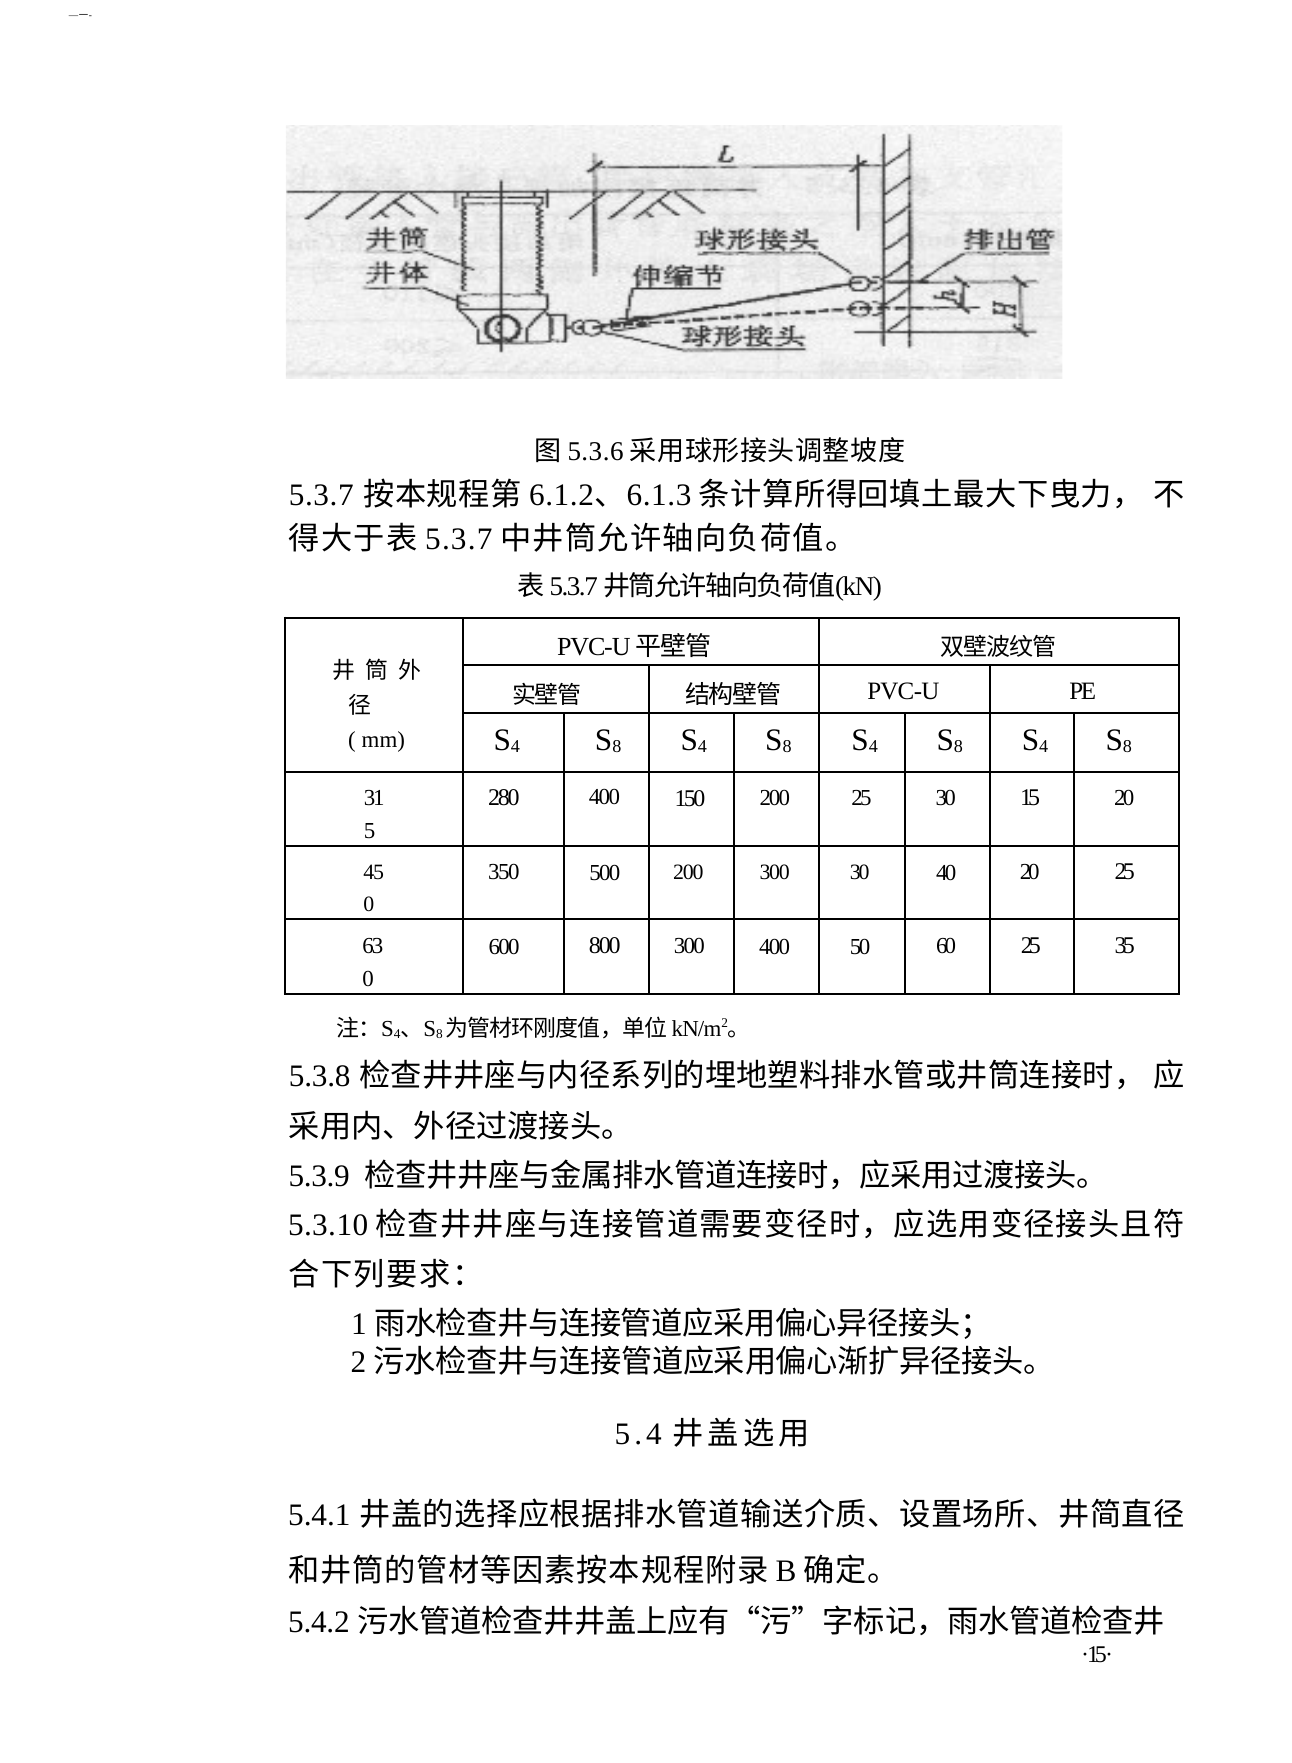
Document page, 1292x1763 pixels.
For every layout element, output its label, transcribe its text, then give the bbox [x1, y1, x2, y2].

text 5.4.1 井盖的选择应根据排水管道输送介质、设置场所、井简直径和井筒的管材等因素按本规程附录B确定。 [288, 1480, 1185, 1593]
table_cell 25 [991, 920, 1073, 993]
table_cell 800 [565, 920, 648, 993]
table_cell 200 [650, 847, 733, 918]
table_cell S8 [735, 714, 818, 771]
text 5.3.9 检查井井座与金属排水管道连接时，应采用过渡接头。 [288, 1148, 1153, 1196]
table_cell 350 [464, 847, 563, 918]
table_cell S4 [820, 714, 904, 771]
table_cell S4 [991, 714, 1073, 771]
table_header PVC-U平壁管 [464, 619, 818, 664]
text · 15 · [1081, 1642, 1175, 1668]
table_cell 20 [991, 847, 1073, 918]
text 5.3.8 检查井井座与内径系列的埋地塑料排水管或井筒连接时， 应采用内、外径过渡接头。 [289, 1046, 1185, 1148]
table_cell 450 [286, 847, 462, 918]
text 2 污水检查井与连接管道应采用偏心渐扩异径接头。 [350, 1344, 1108, 1379]
table_cell 300 [650, 920, 733, 993]
table_cell S4 [650, 714, 733, 771]
text 5.3.7 按本规程第6.1.2、6.1.3条计算所得回填土最大下曳力， 不得大于表5.3.7中井筒允许轴向负荷值。 [289, 470, 1185, 558]
table_cell 630 [286, 920, 462, 993]
table_cell 40 [906, 847, 989, 918]
table_cell 结构壁管 [650, 666, 818, 712]
table_cell 20 [1075, 773, 1178, 845]
text 5.4井盖选用 [614, 1416, 865, 1452]
text 1 雨水检查井与连接管道应采用偏心异径接头； [351, 1295, 1042, 1344]
table_cell 35 [1075, 920, 1178, 993]
table_cell PE [991, 666, 1178, 712]
table_cell 315 [286, 773, 462, 845]
text 图5.3.6采用球形接头调整坡度 [534, 420, 947, 470]
table_cell 30 [906, 773, 989, 845]
table_cell 400 [565, 773, 648, 845]
text —一- [68, 8, 101, 22]
table_cell S8 [565, 714, 648, 771]
table_cell 600 [464, 920, 563, 993]
table_cell 300 [735, 847, 818, 918]
table_cell 400 [735, 920, 818, 993]
table_cell 25 [820, 773, 904, 845]
text 注：S4、S8为管材环刚度值，单位kN/m2。 [336, 999, 777, 1046]
table_cell S4 [464, 714, 563, 771]
table_cell S8 [1075, 714, 1178, 771]
table_cell 25 [1075, 847, 1178, 918]
table_cell 30 [820, 847, 904, 918]
table_header 双壁波纹管 [820, 619, 1178, 664]
table_cell 15 [991, 773, 1073, 845]
table_cell S8 [906, 714, 989, 771]
table_cell 50 [820, 920, 904, 993]
table_cell 实壁管 [464, 666, 648, 712]
table_cell 150 [650, 773, 733, 845]
table_cell 280 [464, 773, 563, 845]
text 表5.3.7 井筒允许轴向负荷值(kN) [517, 569, 962, 602]
table_header 井筒外径( mm) [286, 619, 462, 771]
table_cell 60 [906, 920, 989, 993]
table_cell 200 [735, 773, 818, 845]
table_cell 500 [565, 847, 648, 918]
text 5.3.10检查井井座与连接管道需要变径时，应选用变径接头且符合下列要求： [288, 1196, 1185, 1295]
picture [285, 125, 1063, 379]
text 5.4.2 污水管道检查井井盖上应有“污”字标记，雨水管道检查井 [288, 1593, 1185, 1642]
table_cell PVC-U [820, 666, 989, 712]
